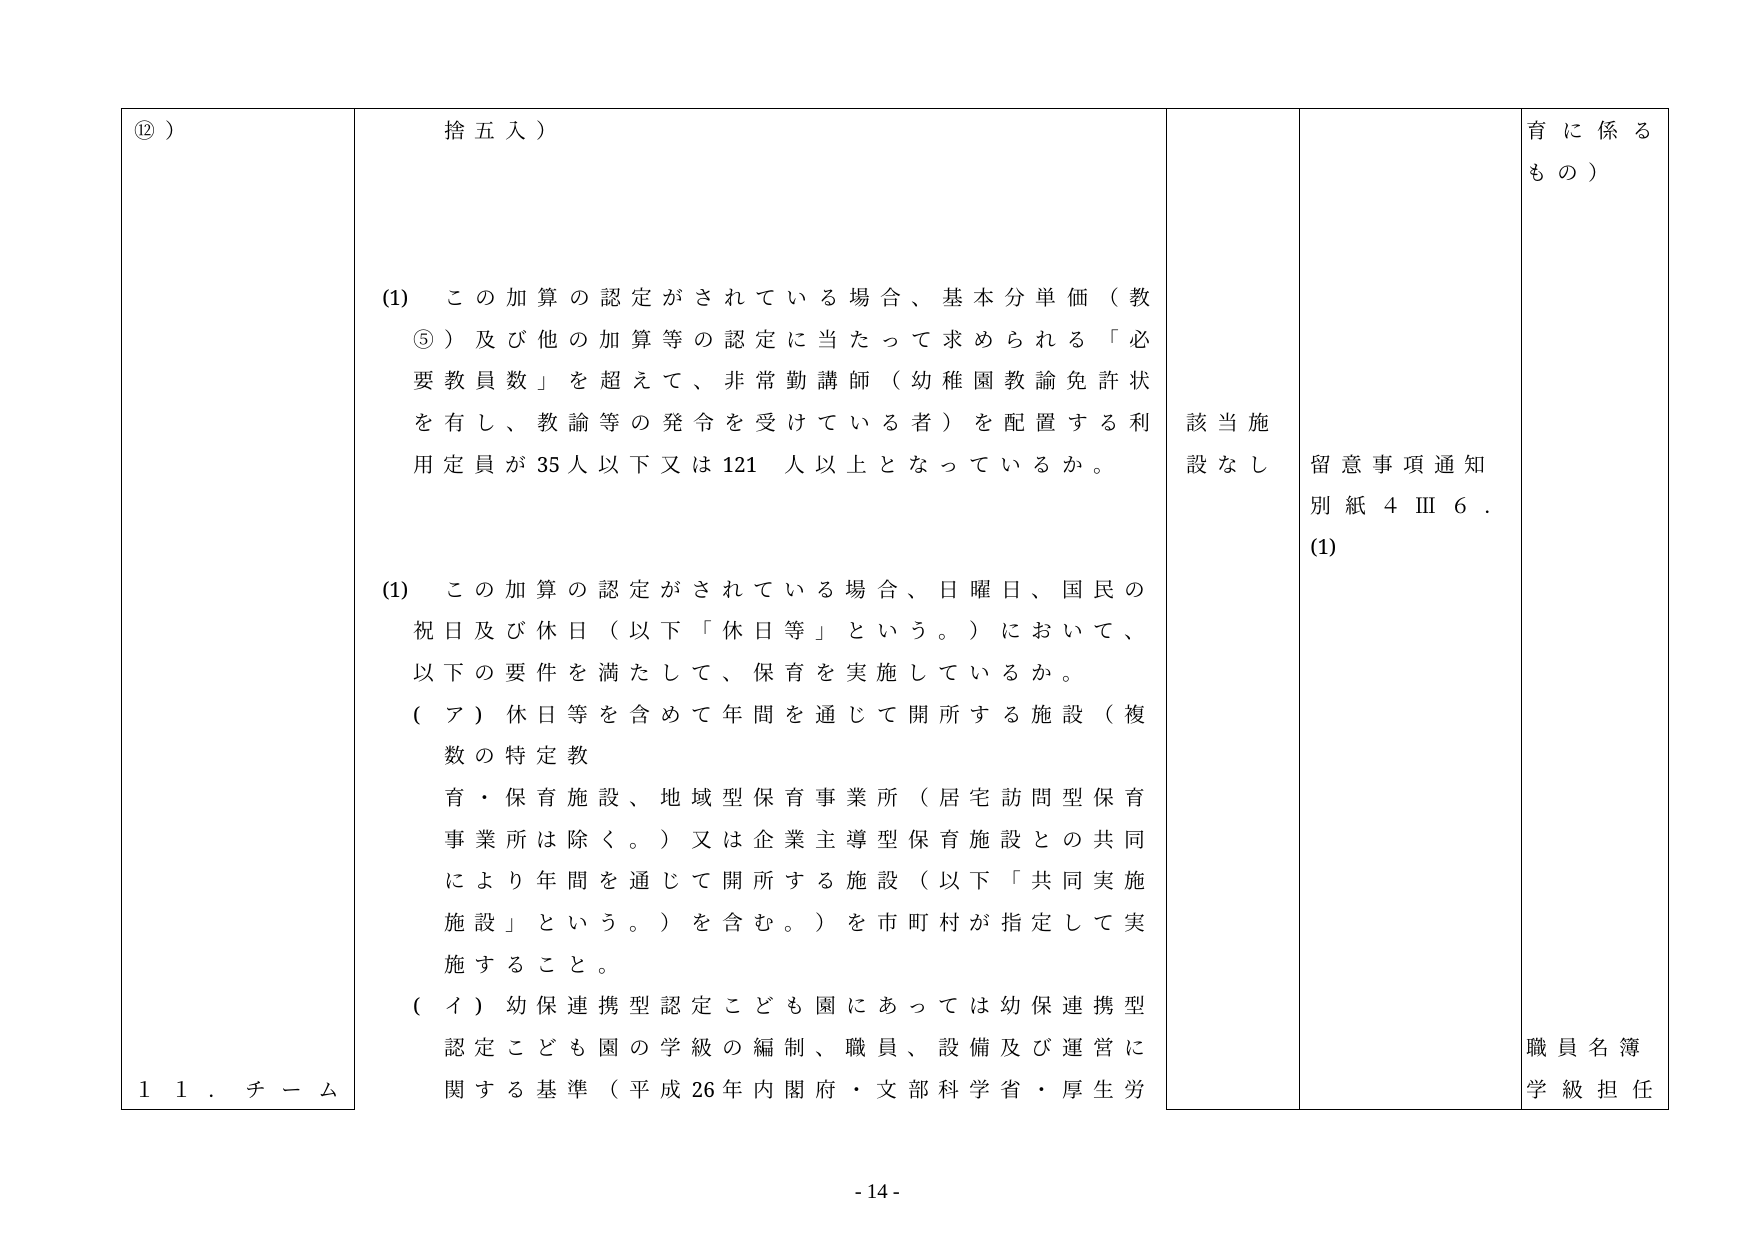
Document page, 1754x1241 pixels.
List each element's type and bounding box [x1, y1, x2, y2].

table_cell [1522, 109, 1668, 1109]
table_cell [122, 109, 354, 1109]
table_cell [1300, 109, 1521, 1109]
table_cell [355, 109, 1166, 1109]
table_cell [1167, 109, 1299, 1109]
